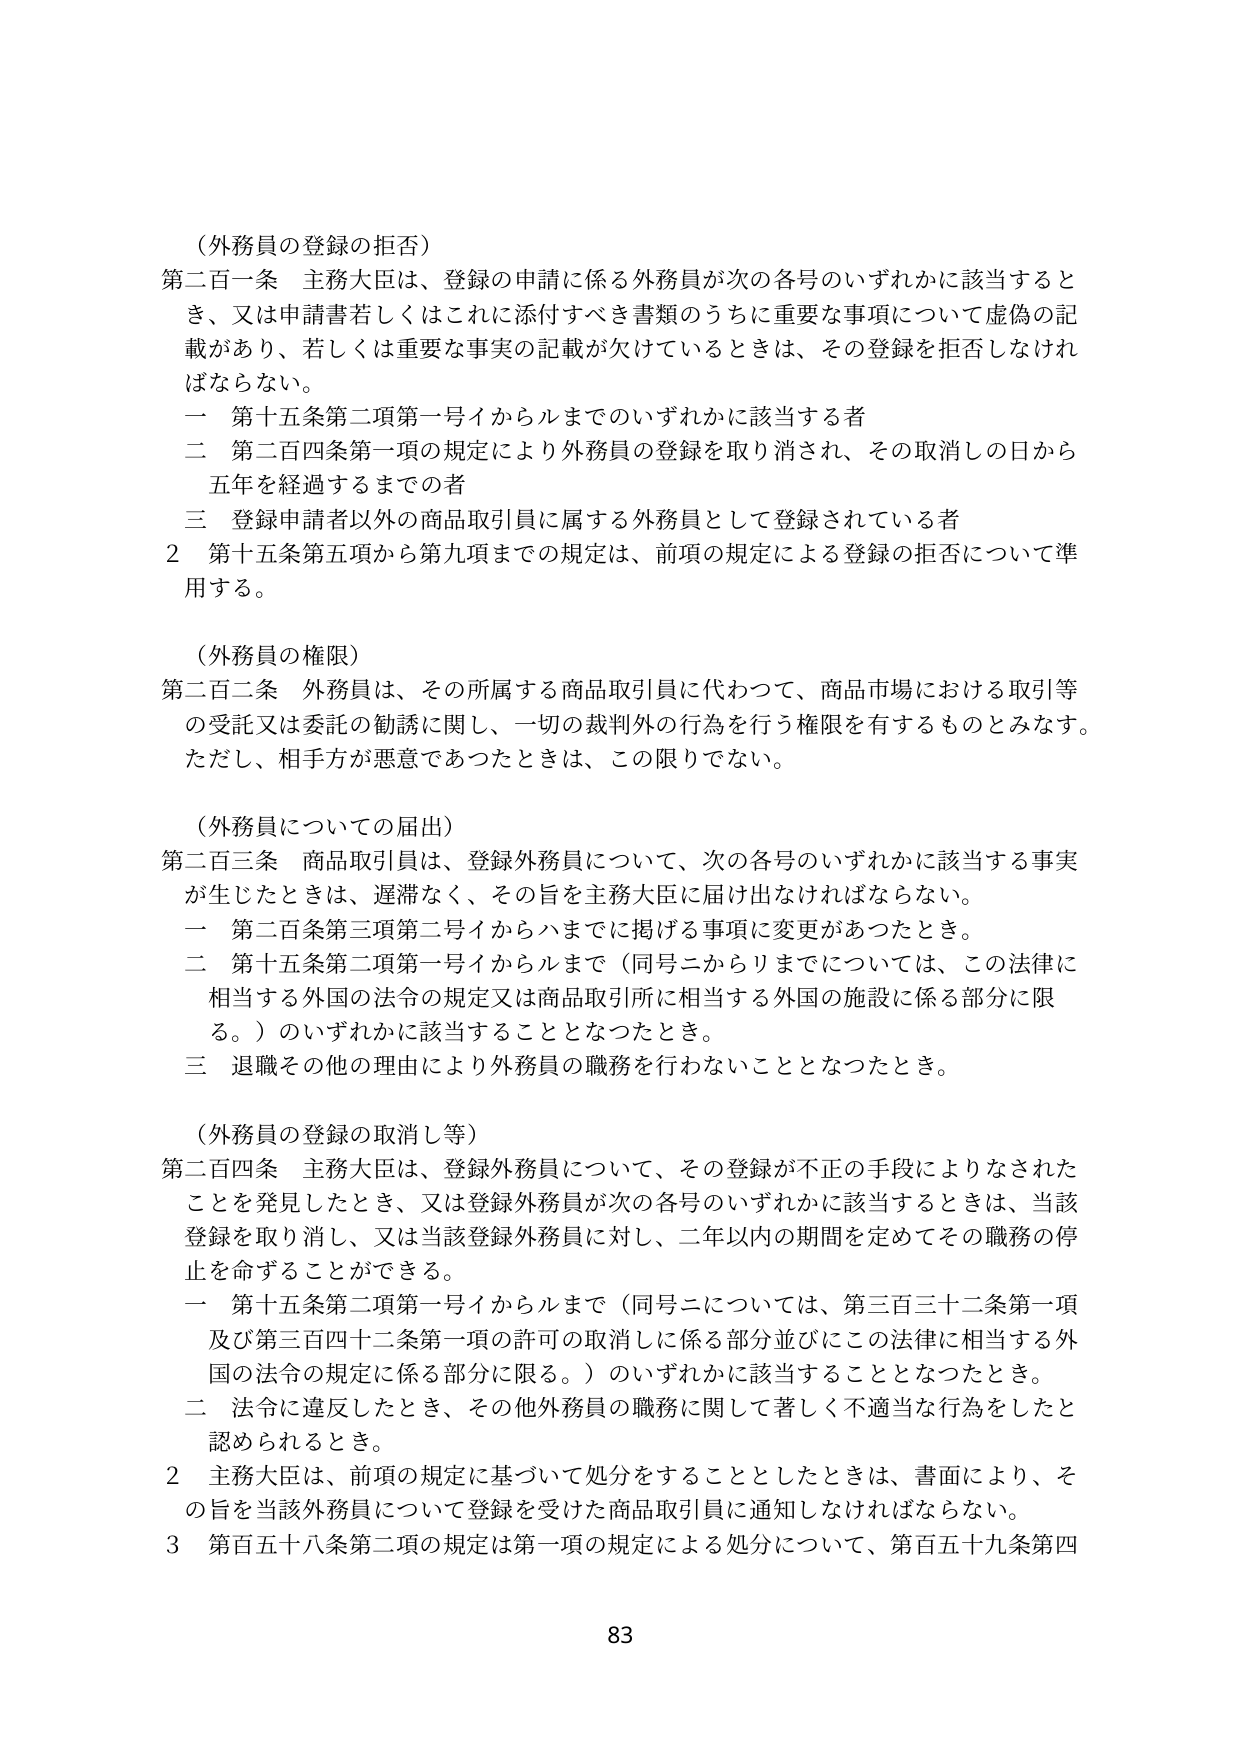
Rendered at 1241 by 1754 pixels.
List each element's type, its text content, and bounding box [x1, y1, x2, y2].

text 第二百三条 商品取引員は、登録外務員について、次の各号のいずれかに該当する事実が生じたときは、遅滞なく、その旨を主務大臣に届け出なければならない。 [161, 843, 1079, 911]
text 三 退職その他の理由により外務員の職務を行わないこととなつたとき。 [184, 1048, 1079, 1082]
text 三 登録申請者以外の商品取引員に属する外務員として登録されている者 [184, 501, 1079, 535]
text ２ 第十五条第五項から第九項までの規定は、前項の規定による登録の拒否について準用する。 [161, 535, 1079, 604]
text 第二百二条 外務員は、その所属する商品取引員に代わつて、商品市場における取引等の受託又は委託の勧誘に関し、一切の裁判外の行為を行う権限を有するものとみなす。ただし、相手方が悪意であつたときは、この限りでない。 [161, 672, 1079, 774]
text （外務員についての届出） [184, 809, 1079, 843]
text （外務員の登録の拒否） [184, 228, 1079, 262]
text （外務員の登録の取消し等） [184, 1116, 1079, 1150]
text 二 第二百四条第一項の規定により外務員の登録を取り消され、その取消しの日から五年を経過するまでの者 [184, 433, 1079, 501]
text 二 法令に違反したとき、その他外務員の職務に関して著しく不適当な行為をしたと認められるとき。 [184, 1389, 1079, 1458]
text （外務員の権限） [184, 638, 1079, 672]
text 二 第十五条第二項第一号イからルまで（同号ニからリまでについては、この法律に相当する外国の法令の規定又は商品取引所に相当する外国の施設に係る部分に限る。）のいずれかに該当することとなつたとき。 [184, 945, 1079, 1048]
text 第二百一条 主務大臣は、登録の申請に係る外務員が次の各号のいずれかに該当するとき、又は申請書若しくはこれに添付すべき書類のうちに重要な事項について虚偽の記載があり、若しくは重要な事実の記載が欠けているときは、その登録を拒否しなければならない。 [161, 262, 1079, 399]
text ２ 主務大臣は、前項の規定に基づいて処分をすることとしたときは、書面により、その旨を当該外務員について登録を受けた商品取引員に通知しなければならない。 [161, 1458, 1079, 1526]
text 一 第十五条第二項第一号イからルまでのいずれかに該当する者 [184, 399, 1079, 433]
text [161, 1526, 1079, 1560]
text 一 第二百条第三項第二号イからハまでに掲げる事項に変更があつたとき。 [184, 911, 1079, 945]
text 第二百四条 主務大臣は、登録外務員について、その登録が不正の手段によりなされたことを発見したとき、又は登録外務員が次の各号のいずれかに該当するときは、当該登録を取り消し、又は当該登録外務員に対し、二年以内の期間を定めてその職務の停止を命ずることができる。 [161, 1150, 1079, 1287]
text 一 第十五条第二項第一号イからルまで（同号ニについては、第三百三十二条第一項及び第三百四十二条第一項の許可の取消しに係る部分並びにこの法律に相当する外国の法令の規定に係る部分に限る。）のいずれかに該当することとなつたとき。 [184, 1287, 1079, 1389]
